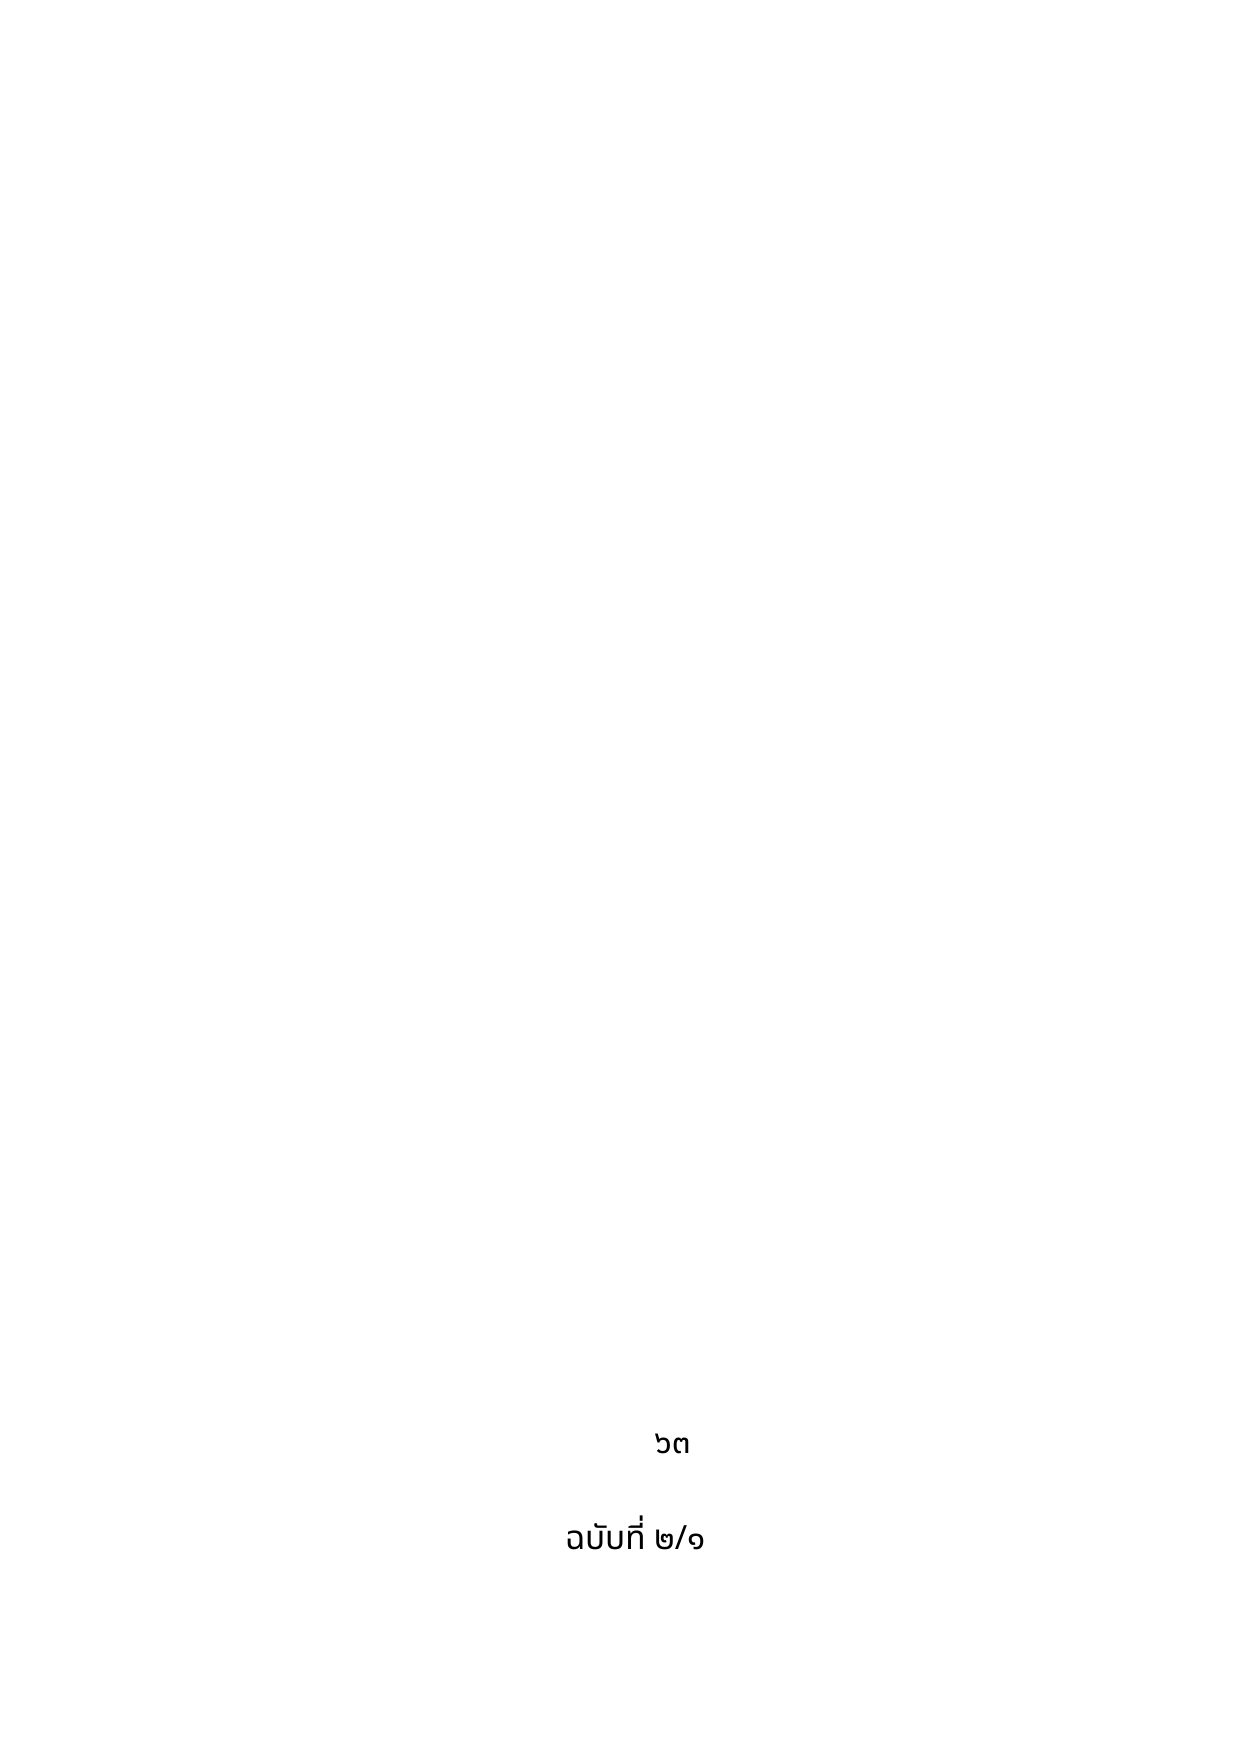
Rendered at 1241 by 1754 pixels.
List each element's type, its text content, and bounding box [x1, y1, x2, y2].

text ฉบับที่ ๒/๑ [118, 1514, 1152, 1564]
text ๖๓ [118, 1418, 1152, 1468]
